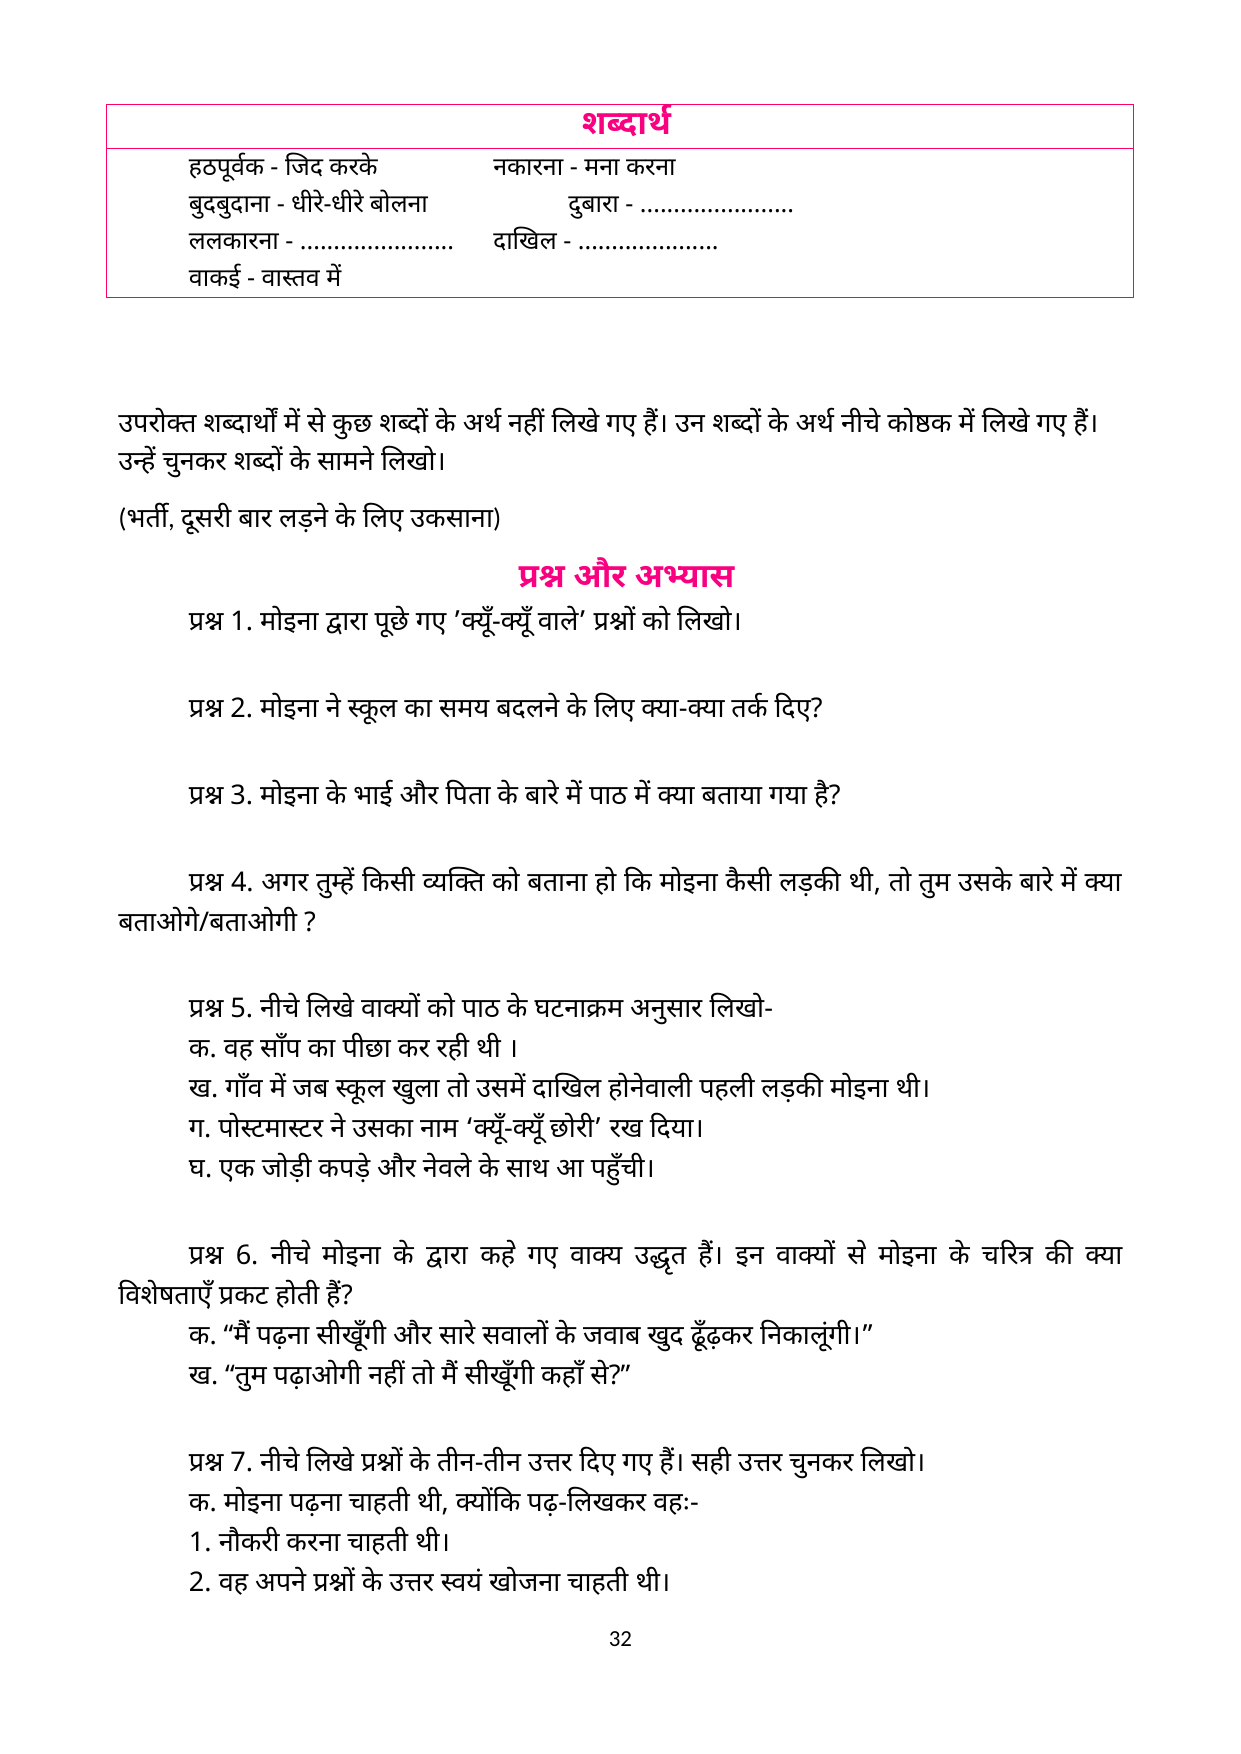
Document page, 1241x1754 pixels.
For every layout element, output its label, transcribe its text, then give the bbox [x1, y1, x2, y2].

text प्रश्न 7. नीचे लिखे प्रश्नों के तीन-तीन उत्तर दिए गए हैं। सही उत्तर चुनकर लिखो। [118, 1443, 1122, 1483]
text प्रश्न 1. मोइना द्वारा पूछे गए ’क्यूँ-क्यूँ वाले’ प्रश्नों को लिखो। [118, 601, 1122, 641]
table_header शब्दार्थ [107, 105, 1133, 148]
text प्रश्न 2. मोइना ने स्कूल का समय बदलने के लिए क्या-क्या तर्क दिए? [118, 688, 1122, 728]
text 1. नौकरी करना चाहती थी। [118, 1523, 1122, 1563]
text क. वह साँप का पीछा कर रही थी । [118, 1029, 1122, 1069]
text प्रश्न और अभ्यास [118, 558, 1122, 601]
text क. “मैं पढ़ना सीखूँगी और सारे सवालों के जवाब खुद ढूँढ़कर निकालूंगी।” [118, 1316, 1122, 1356]
text घ. एक जोड़ी कपड़े और नेवले के साथ आ पहुँची। [118, 1149, 1122, 1189]
text ख. “तुम पढ़ाओगी नहीं तो मैं सीखूँगी कहाँ से?” [118, 1356, 1122, 1396]
text प्रश्न 4. अगर तुम्हें किसी व्यक्ति को बताना हो कि मोइना कैसी लड़की थी, तो तुम उसके बारे में क्या बताओगे/बताओगी ? [118, 862, 1122, 942]
text ख. गाँव में जब स्कूल खुला तो उसमें दाखिल होनेवाली पहली लड़की मोइना थी। [118, 1069, 1122, 1109]
text प्रश्न 6. नीचे मोइना के द्वारा कहे गए वाक्य उद्धृत हैं। इन वाक्यों से मोइना के चरित्र की क्या विशेषताएँ प्रकट होती हैं? [118, 1236, 1122, 1316]
text क. मोइना पढ़ना चाहती थी, क्योंकि पढ़-लिखकर वहः- [118, 1483, 1122, 1523]
text प्रश्न 3. मोइना के भाई और पिता के बारे में पाठ में क्या बताया गया है? [118, 775, 1122, 815]
text प्रश्न 5. नीचे लिखे वाक्यों को पाठ के घटनाक्रम अनुसार लिखो- [118, 989, 1122, 1029]
text उपरोक्त शब्दार्थों में से कुछ शब्दों के अर्थ नहीं लिखे गए हैं। उन शब्दों के अर्थ नीचे कोष्ठक में लिखे गए हैं। उन्हें चुनकर शब्दों के सामने लिखो। [118, 408, 1122, 482]
text (भर्ती, दूसरी बार लड़ने के लिए उकसाना) [118, 501, 1122, 538]
text ग. पोस्टमास्टर ने उसका नाम ‘क्यूँ-क्यूँ छोरी’ रख दिया। [118, 1109, 1122, 1149]
table_cell हठपूर्वक - जिद करके नकारना - मना करना बुदबुदाना - धीरे-धीरे बोलना दुबारा - ....................... ललकारना - ....................... दाखिल - ..................... वाकई - वास्तव में [107, 149, 1133, 297]
text 2. वह अपने प्रश्नों के उत्तर स्वयं खोजना चाहती थी। [118, 1563, 1122, 1603]
